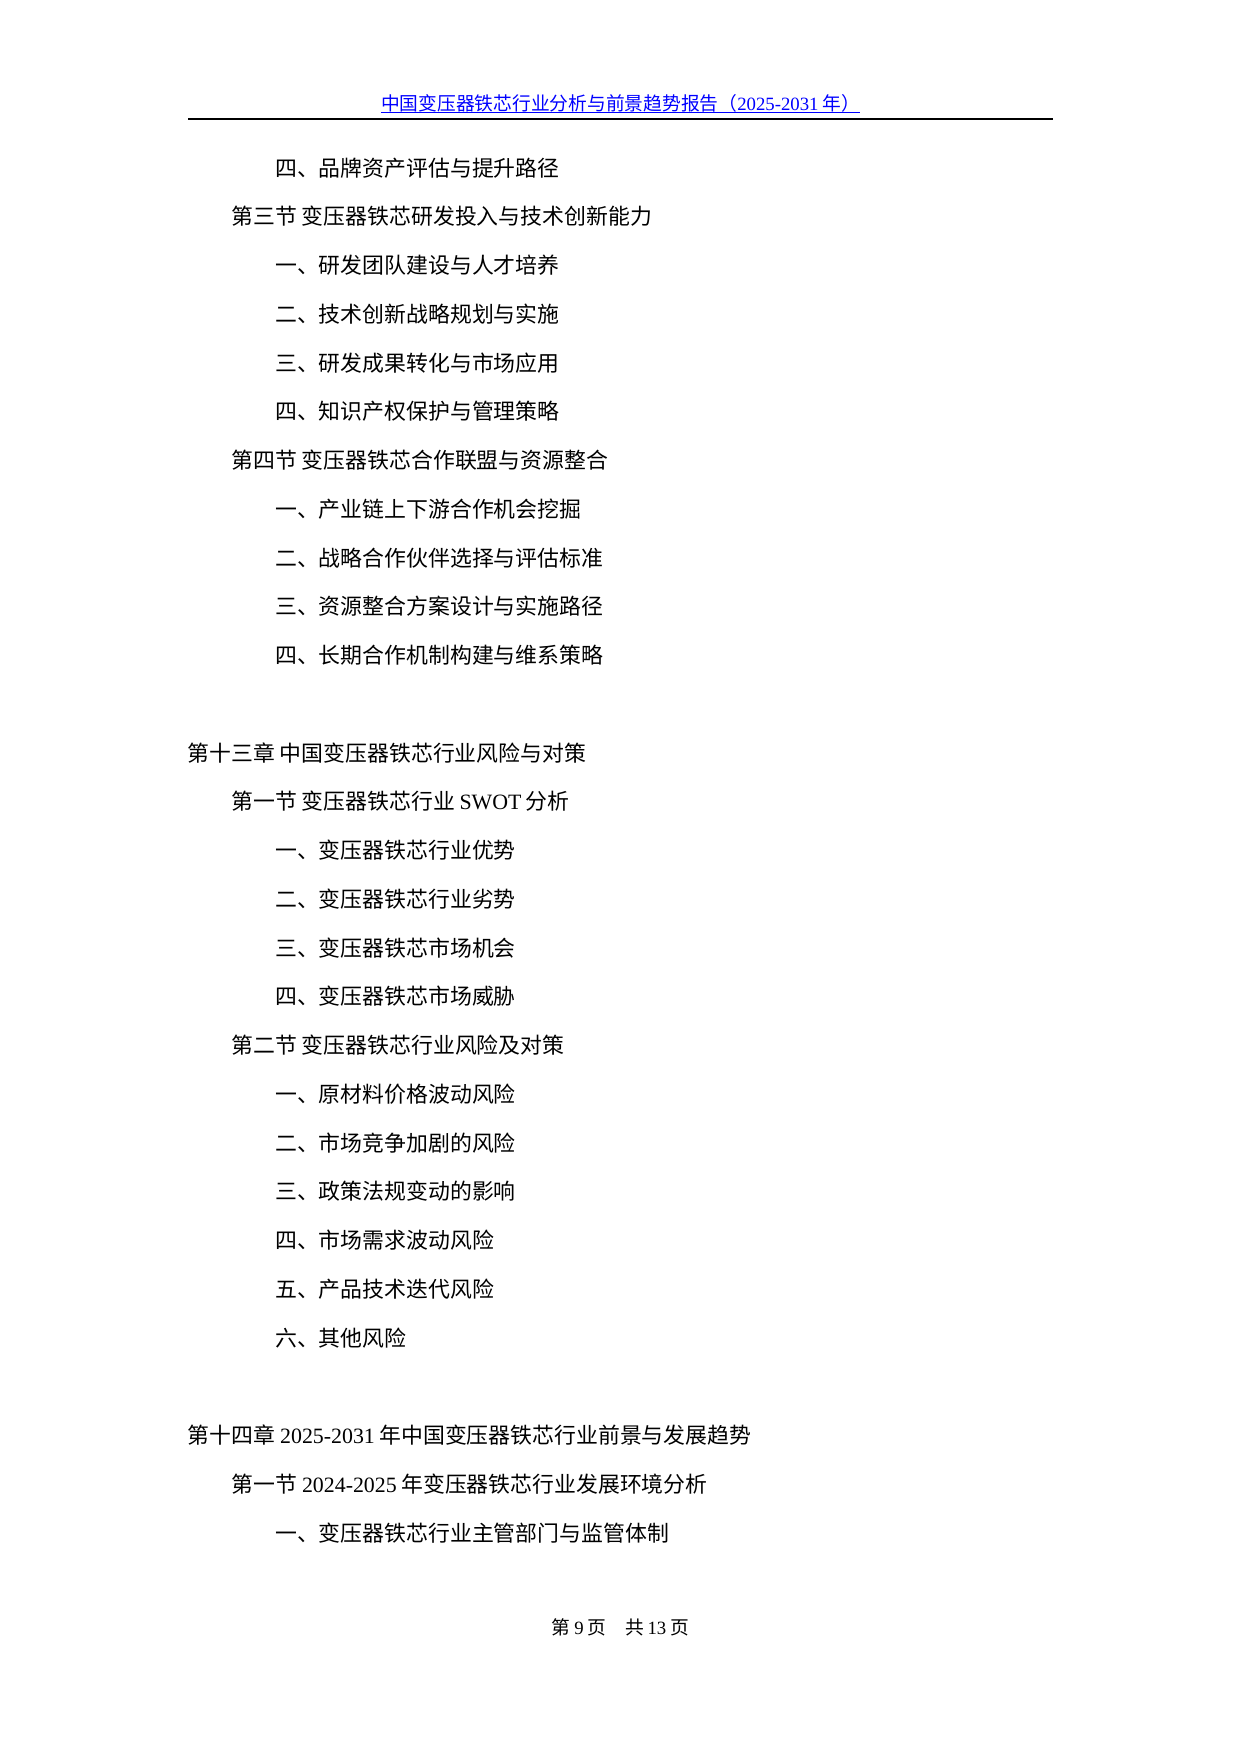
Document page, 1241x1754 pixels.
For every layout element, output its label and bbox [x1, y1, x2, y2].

text [187, 150, 1053, 1548]
